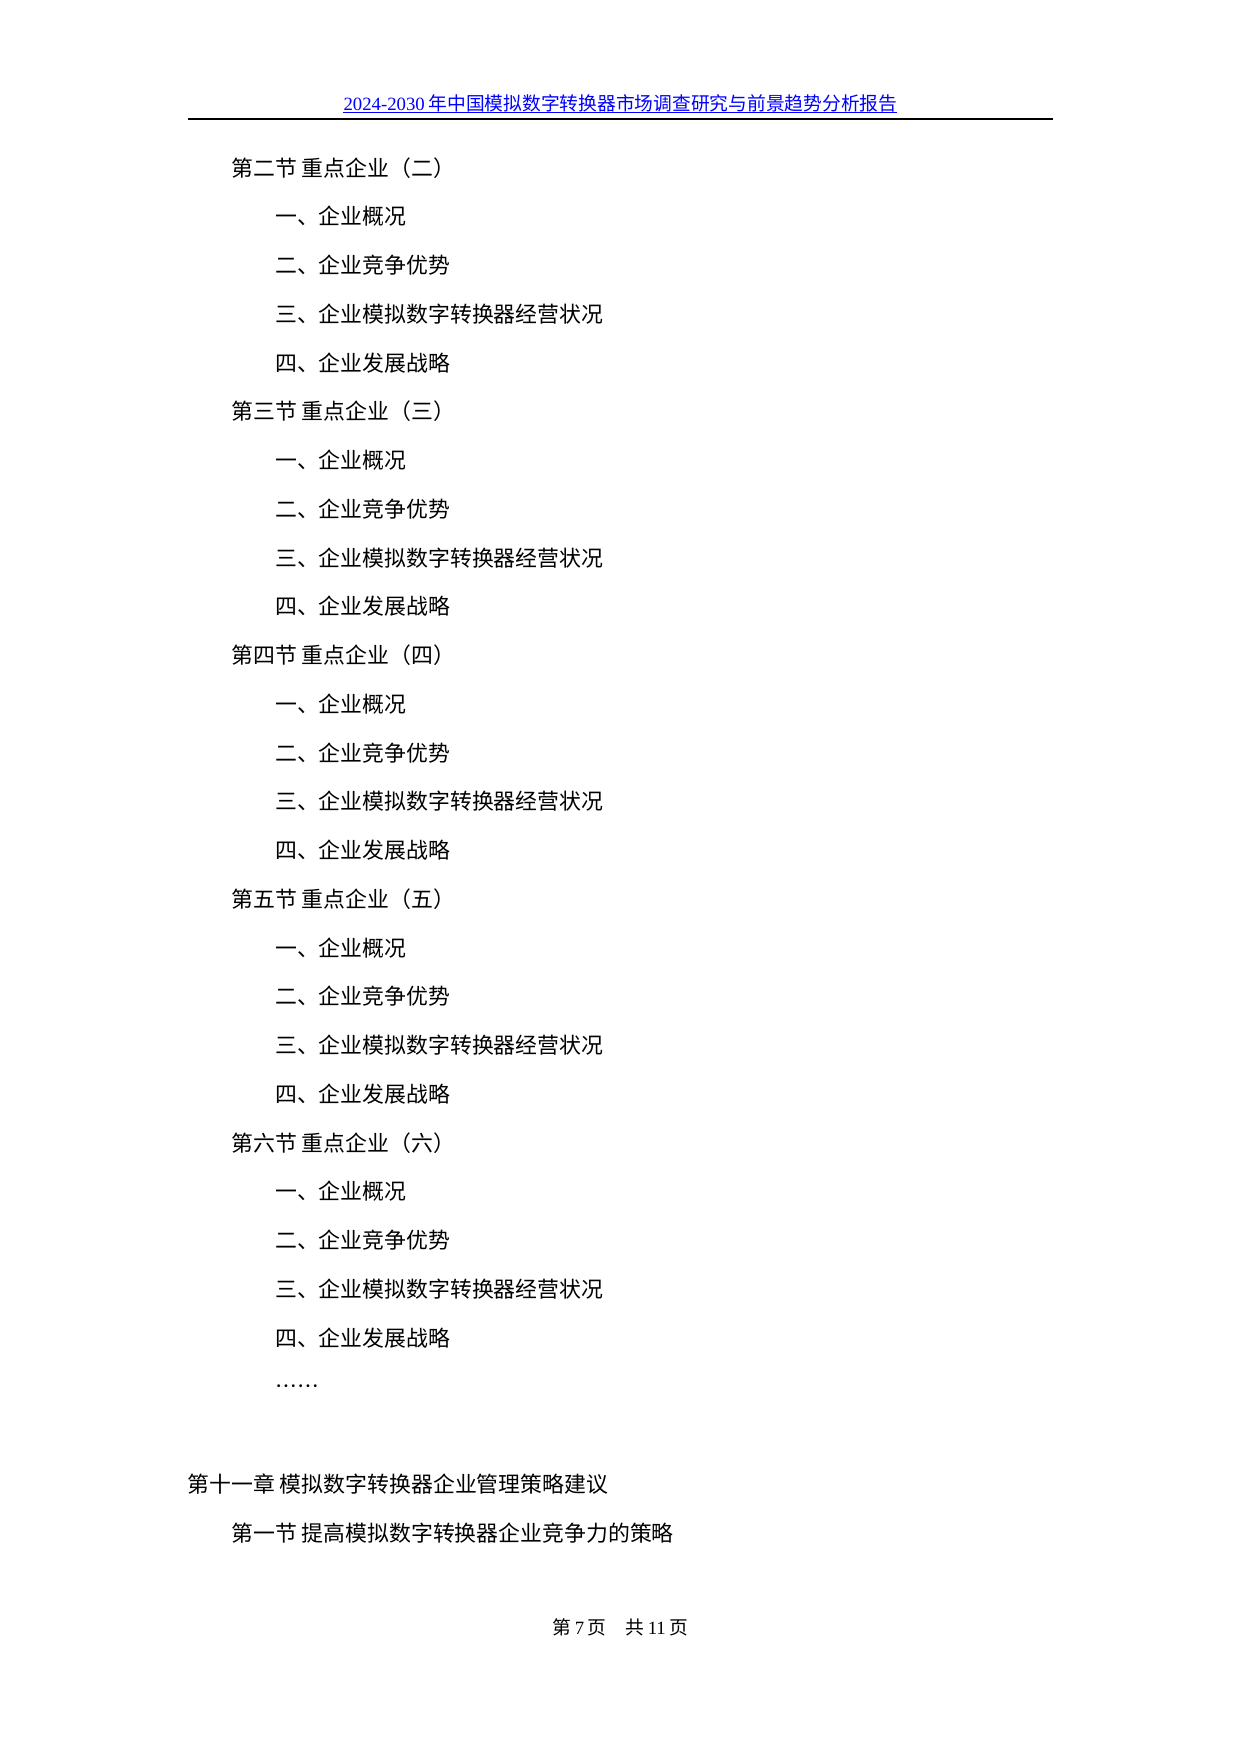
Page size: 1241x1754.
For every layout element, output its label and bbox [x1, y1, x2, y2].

text [187, 150, 1053, 1548]
